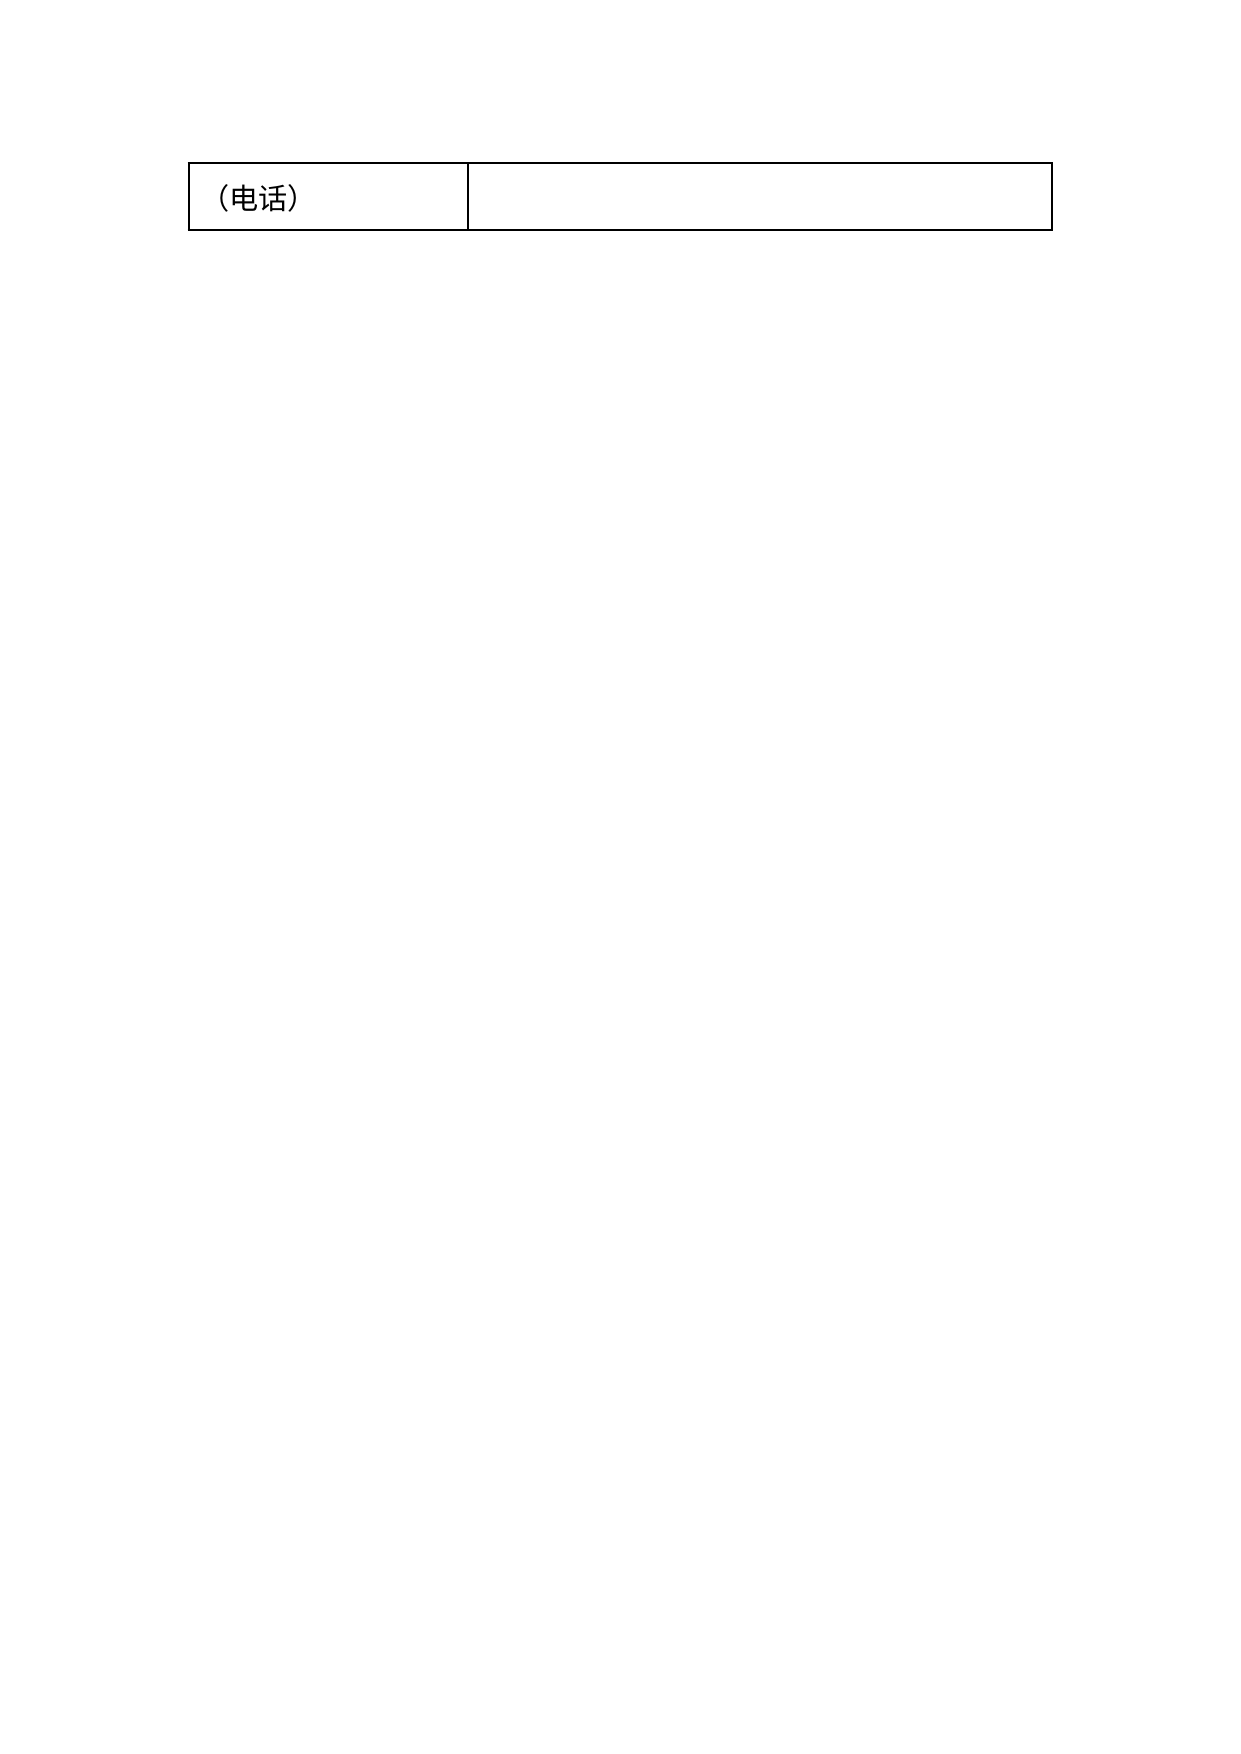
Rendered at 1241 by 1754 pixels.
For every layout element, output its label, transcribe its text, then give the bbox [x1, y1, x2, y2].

table_cell 申请单位代表签字（电话） [190, 164, 467, 229]
table_cell [469, 164, 1051, 229]
